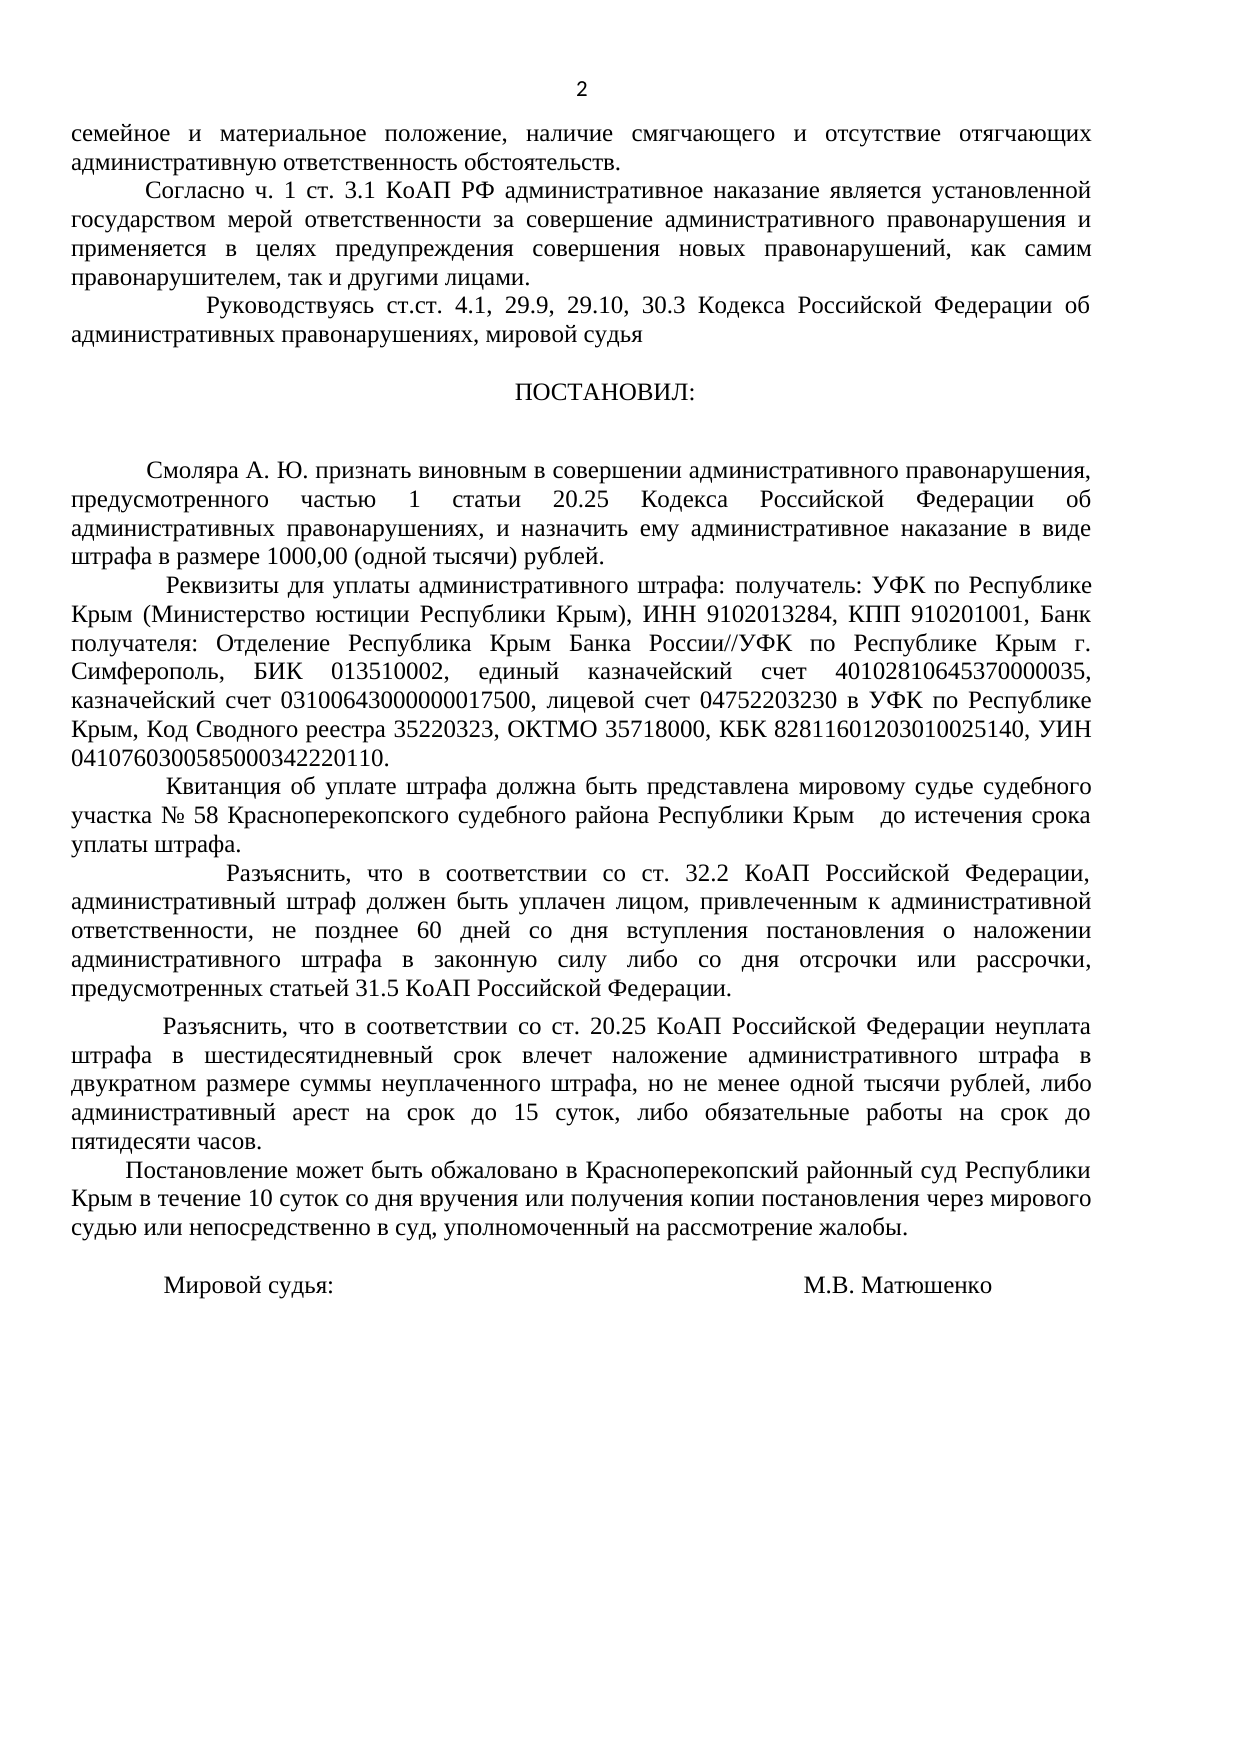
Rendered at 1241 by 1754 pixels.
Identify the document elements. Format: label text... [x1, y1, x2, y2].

text Согласно ч. 1 ст. 3.1 КоАП РФ административное наказание является установленной государством мерой ответственности за совершение административного правонарушения и применяется в целях предупреждения совершения новых правонарушений, как самим правонарушителем, так и другими лицами. [71, 176, 1092, 291]
text Реквизиты для уплаты административного штрафа: получатель: УФК по Республике Крым (Министерство юстиции Республики Крым), ИНН 9102013284, КПП 910201001, Банк получателя: Отделение Республика Крым Банка России//УФК по Республике Крым г. Симферополь, БИК 013510002, единый казначейский счет 40102810645370000035, казначейский счет 03100643000000017500, лицевой счет 04752203230 в УФК по Республике Крым, Код Сводного реестра 35220323, ОКТМО 35718000, КБК 82811601203010025140, УИН 0410760300585000342220110. [71, 570, 1092, 771]
text Смоляра А. Ю. признать виновным в совершении административного правонарушения, предусмотренного частью 1 статьи 20.25 Кодекса Российской Федерации об административных правонарушениях, и назначить ему административное наказание в виде штрафа в размере 1000,00 (одной тысячи) рублей. [71, 455, 1092, 570]
text Разъяснить, что в соответствии со ст. 20.25 КоАП Российской Федерации неуплата штрафа в шестидесятидневный срок влечет наложение административного штрафа в двукратном размере суммы неуплаченного штрафа, но не менее одной тысячи рублей, либо административный арест на срок до 15 суток, либо обязательные работы на срок до пятидесяти часов. [71, 1011, 1092, 1155]
text Мировой судья: М.В. Матюшенко [71, 1270, 1092, 1298]
text Руководствуясь ст.ст. 4.1, 29.9, 29.10, 30.3 Кодекса Российской Федерации об административных правонарушениях, мировой судья [71, 291, 1092, 348]
text Постановление может быть обжаловано в Красноперекопский районный суд Республики Крым в течение 10 суток со дня вручения или получения копии постановления через мирового судью или непосредственно в суд, уполномоченный на рассмотрение жалобы. [71, 1155, 1092, 1241]
text ПОСТАНОВИЛ: [71, 377, 1092, 406]
text Квитанция об уплате штрафа должна быть представлена мировому судье судебного участка № 58 Красноперекопского судебного района Республики Крым до истечения срока уплаты штрафа. [71, 771, 1092, 858]
text Разъяснить, что в соответствии со ст. 32.2 КоАП Российской Федерации, административный штраф должен быть уплачен лицом, привлеченным к административной ответственности, не позднее 60 дней со дня вступления постановления о наложении административного штрафа в законную силу либо со дня отсрочки или рассрочки, предусмотренных статьей 31.5 КоАП Российской Федерации. [71, 858, 1092, 1001]
